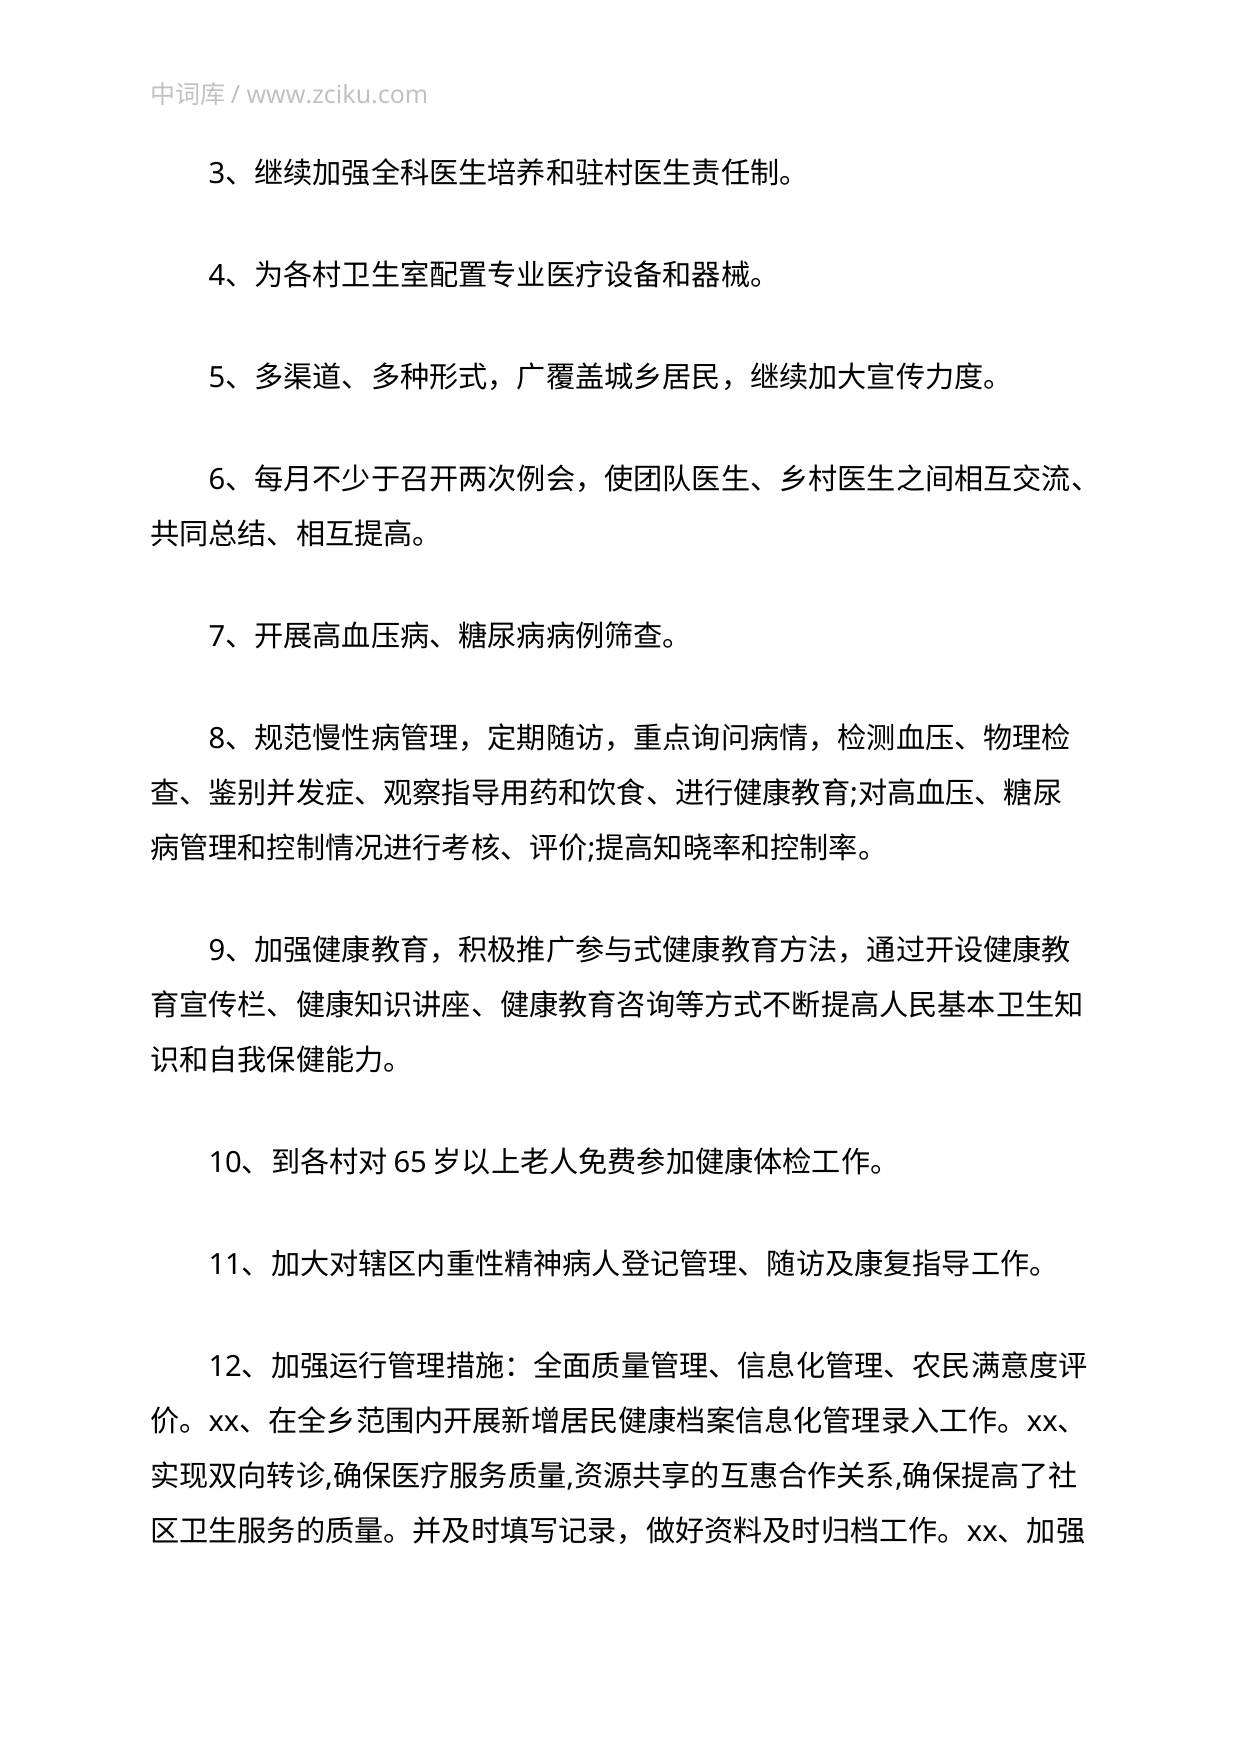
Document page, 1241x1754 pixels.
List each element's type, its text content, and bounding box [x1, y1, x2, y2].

text 4、为各村卫生室配置专业医疗设备和器械。 [150, 252, 1090, 294]
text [150, 1342, 1090, 1550]
text 9、加强健康教育，积极推广参与式健康教育方法，通过开设健康教育宣传栏、健康知识讲座、健康教育咨询等方式不断提高人民基本卫生知识和自我保健能力。 [150, 927, 1090, 1079]
text 7、开展高血压病、糖尿病病例筛查。 [150, 613, 1090, 655]
text 3、继续加强全科医生培养和驻村医生责任制。 [150, 150, 1090, 192]
text 8、规范慢性病管理，定期随访，重点询问病情，检测血压、物理检查、鉴别并发症、观察指导用药和饮食、进行健康教育;对高血压、糖尿病管理和控制情况进行考核、评价;提高知晓率和控制率。 [150, 715, 1090, 867]
text 11、加大对辖区内重性精神病人登记管理、随访及康复指导工作。 [150, 1240, 1090, 1283]
text 10、到各村对65岁以上老人免费参加健康体检工作。 [150, 1138, 1090, 1181]
text 5、多渠道、多种形式，广覆盖城乡居民，继续加大宣传力度。 [150, 354, 1090, 396]
text 6、每月不少于召开两次例会，使团队医生、乡村医生之间相互交流、共同总结、相互提高。 [150, 456, 1090, 553]
